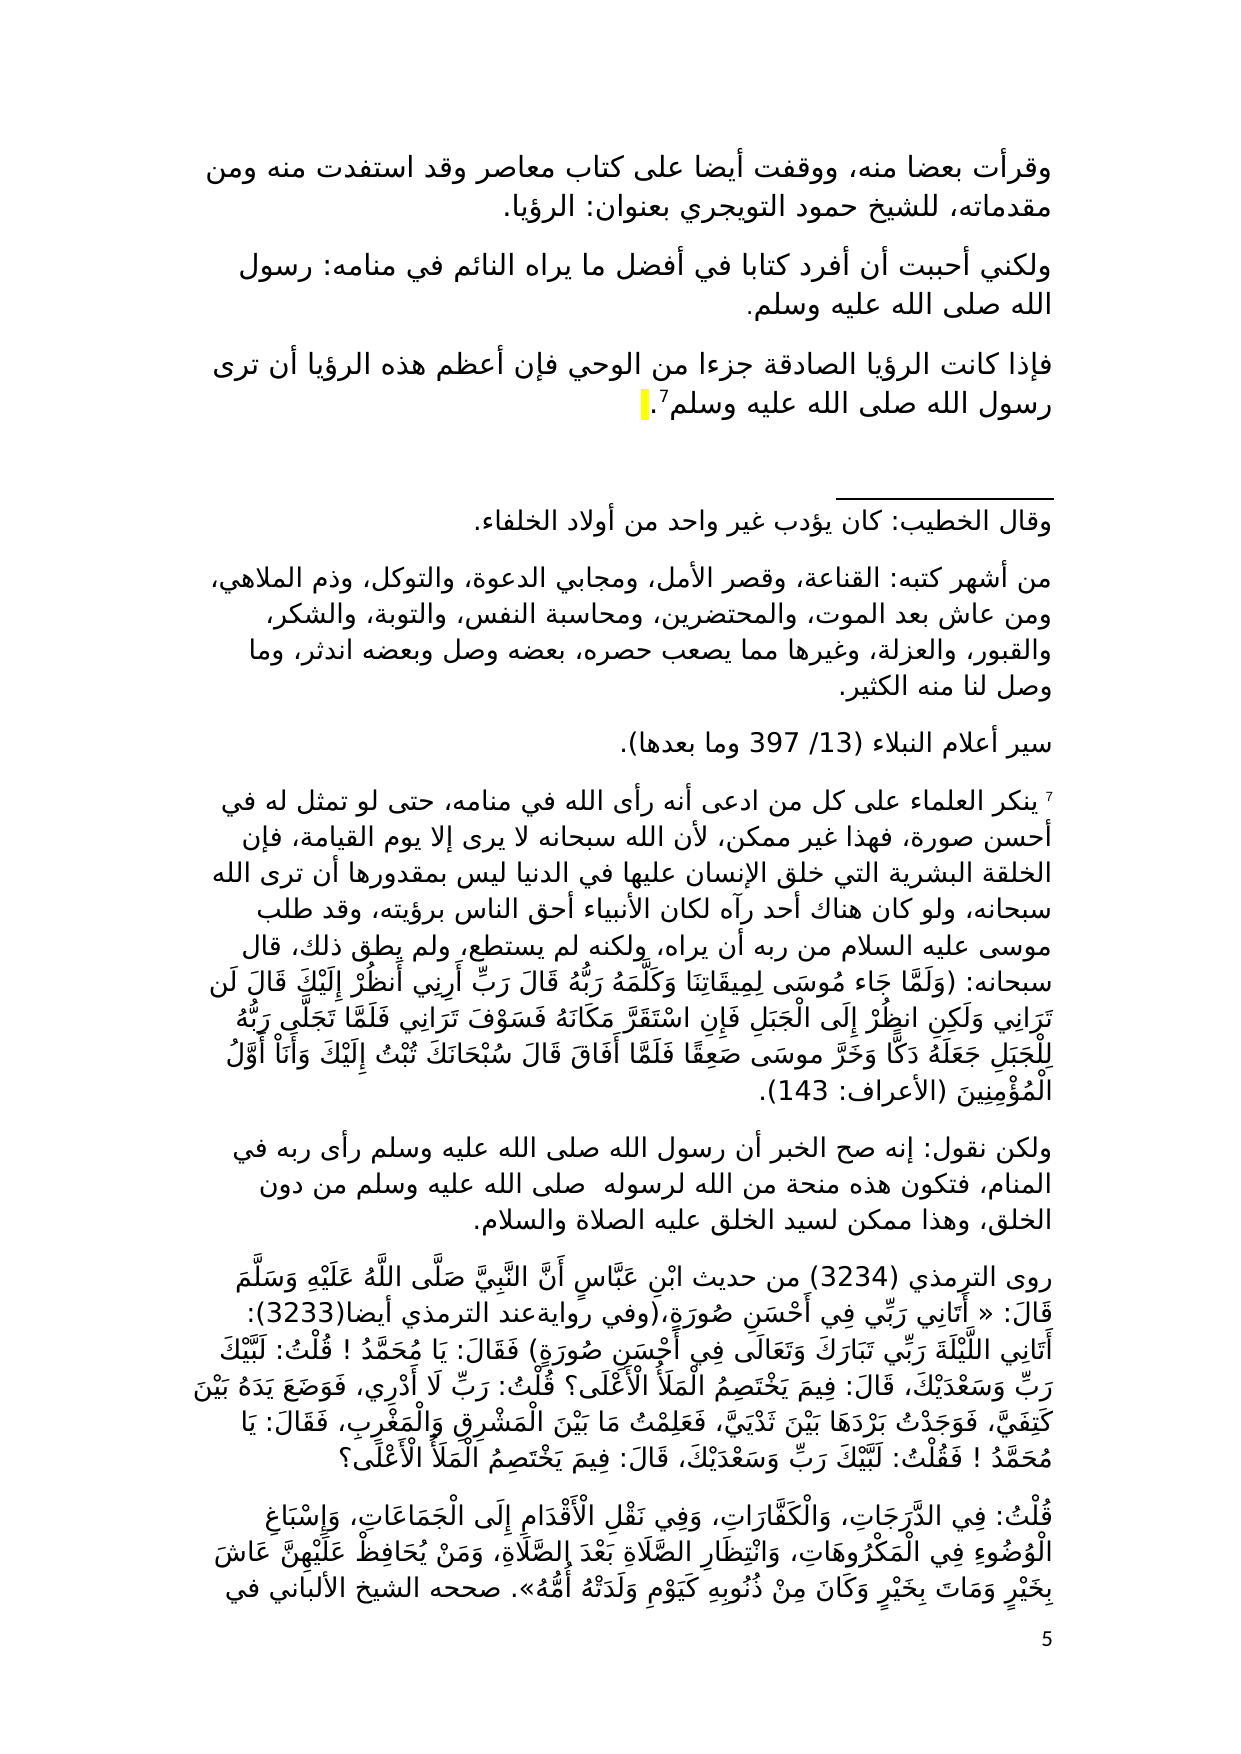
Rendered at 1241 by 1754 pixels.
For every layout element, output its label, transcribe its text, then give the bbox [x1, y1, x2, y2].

text فإذا كانت الرؤيا الصادقة جزءا من الوحي فإن أعظم هذه الرؤيا أن ترى رسول الله صلى الله عليه وسلم. [187, 347, 1053, 420]
text ثم وجدت الإمام المبدع الذي فاقت تصانيفه على المئة وستين مصنفا، الإمام أبو بكر بن أبي الدنيا قد أفرد كتابا خاصا بالمنامات، قاقتنيته وقرأت بعضا منه، ووقفت أيضا على كتاب معاصر وقد استفدت منه ومن مقدماته، للشيخ حمود التويجري بعنوان: الرؤيا. [187, 150, 1053, 223]
text ولكني أحببت أن أفرد كتابا في أفضل ما يراه النائم في منامه: رسول الله صلى الله عليه وسلم. [187, 249, 1053, 322]
